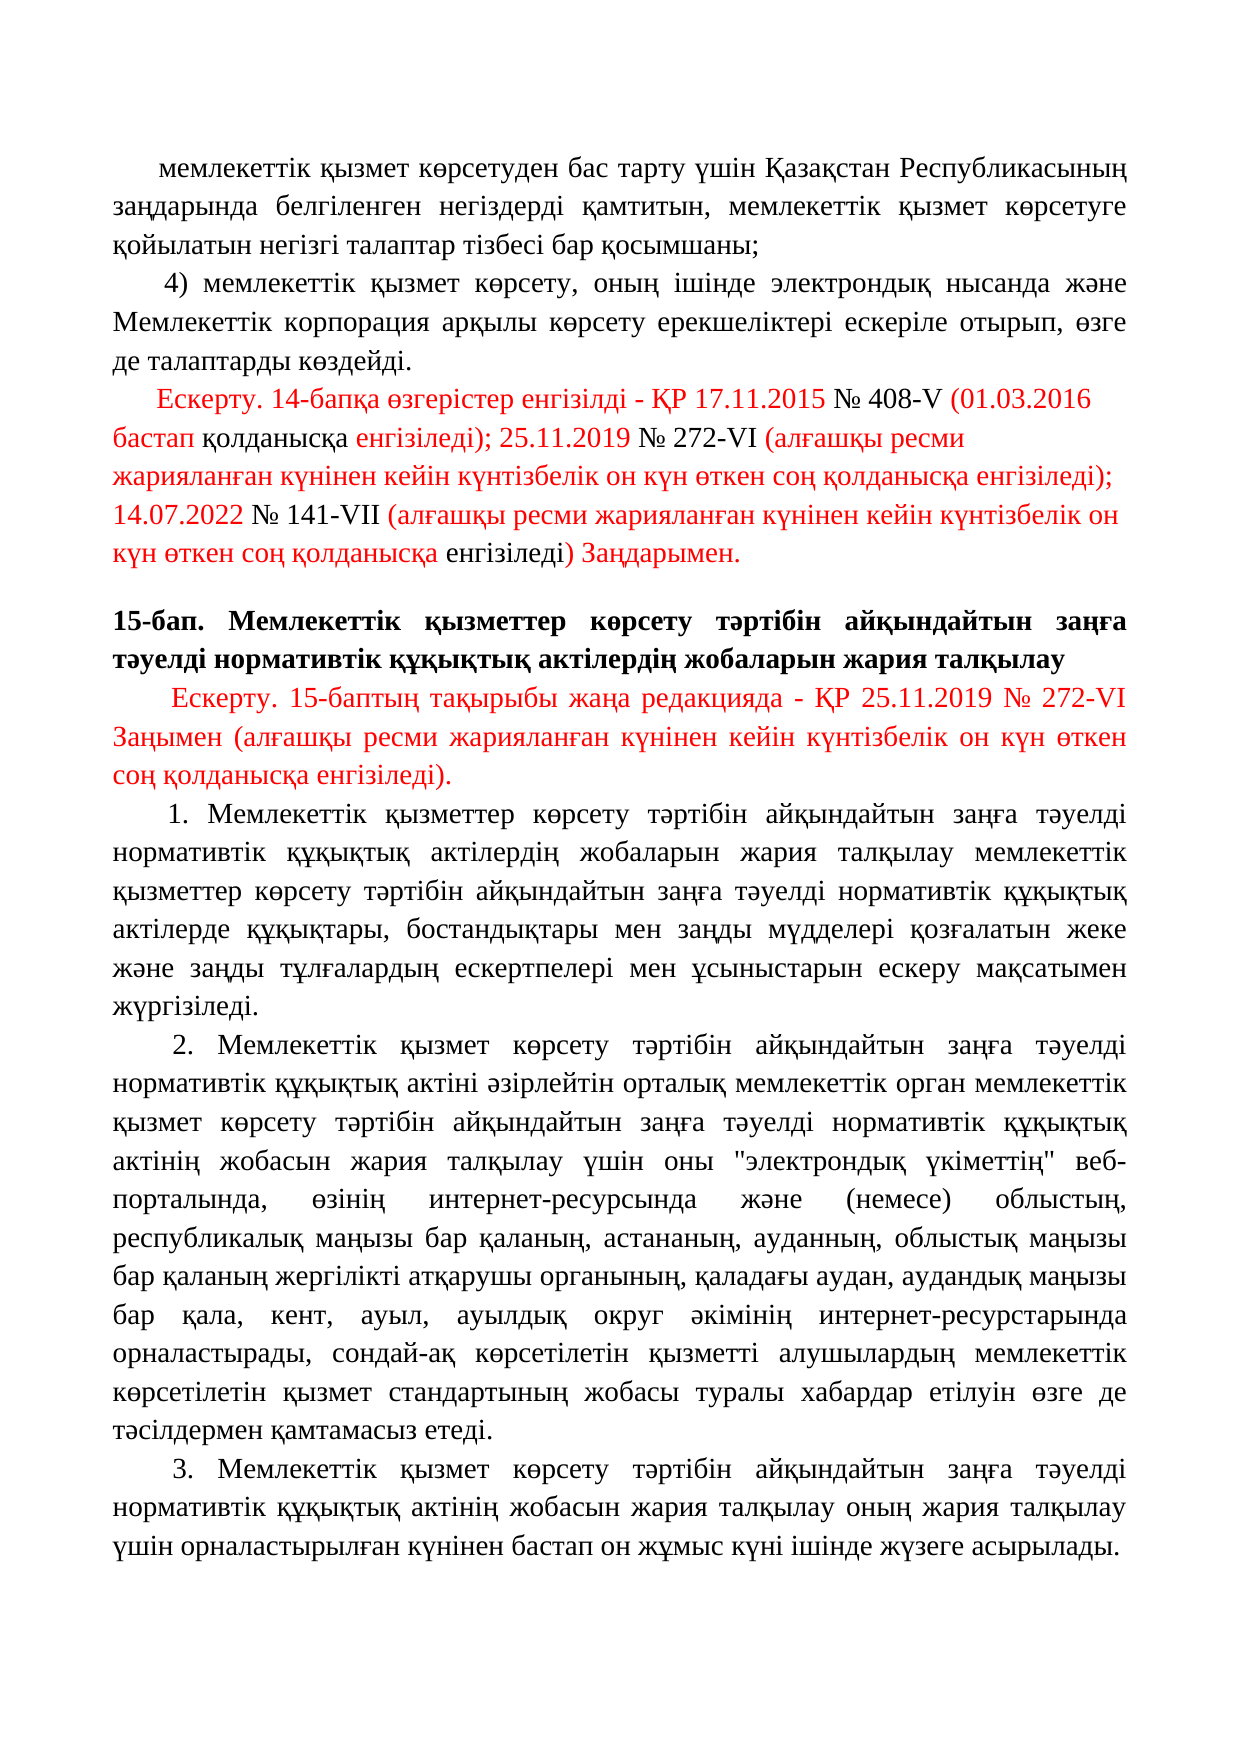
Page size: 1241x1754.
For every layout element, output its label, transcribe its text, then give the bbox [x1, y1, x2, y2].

text 15-бап. Мемлекеттік қызметтер көрсету тәртібін айқындайтын заңға тәуелді нормативтік құқықтық актілердің жобаларын жария талқылау [112, 603, 1128, 675]
text 1. Мемлекеттік қызметтер көрсету тәртібін айқындайтын заңға тәуелді нормативтік құқықтық актілердің жобаларын жария талқылау мемлекеттік қызметтер көрсету тәртібін айқындайтын заңға тәуелді нормативтік құқықтық актілерде құқықтары, бостандықтары мен заңды мүдделері қозғалатын жеке және заңды тұлғалардың ескертпелері мен ұсыныстарын ескеру мақсатымен жүргізіледі. [112, 796, 1128, 1022]
text 3. Мемлекеттік қызмет көрсету тәртібін айқындайтын заңға тәуелді нормативтік құқықтық актінің жобасын жария талқылау оның жария талқылау үшін орналастырылған күнінен бастап он жұмыс күні ішінде жүзеге асырылады. [112, 1451, 1128, 1562]
text мемлекеттік қызмет көрсетуден бас тарту үшін Қазақстан Республикасының заңдарында белгіленген негіздерді қамтитын, мемлекеттік қызмет көрсетуге қойылатын негізгі талаптар тізбесі бар қосымшаны; [112, 150, 1128, 261]
text 2. Мемлекеттік қызмет көрсету тәртібін айқындайтын заңға тәуелді нормативтік құқықтық актіні әзірлейтін орталық мемлекеттік орган мемлекеттік қызмет көрсету тәртібін айқындайтын заңға тәуелді нормативтік құқықтық актінің жобасын жария талқылау үшін оны "электрондық үкіметтің" веб-порталында, өзінің интернет-ресурсында және (немесе) облыстың, республикалық маңызы бар қаланың, астананың, ауданның, облыстық маңызы бар қаланың жергілікті атқарушы органының, қаладағы аудан, аудандық маңызы бар қала, кент, ауыл, ауылдық округ әкімінің интернет-ресурстарында орналастырады, сондай-ақ көрсетілетін қызметті алушылардың мемлекеттік көрсетілетін қызмет стандартының жобасы туралы хабардар етілуін өзге де тәсілдермен қамтамасыз етеді. [112, 1027, 1128, 1446]
text Ескерту. 14-бапқа өзгерістер енгізілді - ҚР 17.11.2015 № 408-V (01.03.2016 бастап қолданысқа енгізіледі); 25.11.2019 № 272-VI (алғашқы ресми жарияланған күнінен кейін күнтізбелік он күн өткен соң қолданысқа енгізіледі); 14.07.2022 № 141-VII (алғашқы ресми жарияланған күнінен кейін күнтізбелік он күн өткен соң қолданысқа енгізіледі) Заңдарымен. [112, 381, 1128, 599]
text 4) мемлекеттік қызмет көрсету, оның ішінде электрондық нысанда және Мемлекеттік корпорация арқылы көрсету ерекшеліктері ескеріле отырып, өзге де талаптарды көздейді. [112, 266, 1128, 376]
text Ескерту. 15-баптың тақырыбы жаңа редакцияда - ҚР 25.11.2019 № 272-VI Заңымен (алғашқы ресми жарияланған күнінен кейін күнтізбелік он күн өткен соң қолданысқа енгізіледі). [112, 680, 1128, 791]
